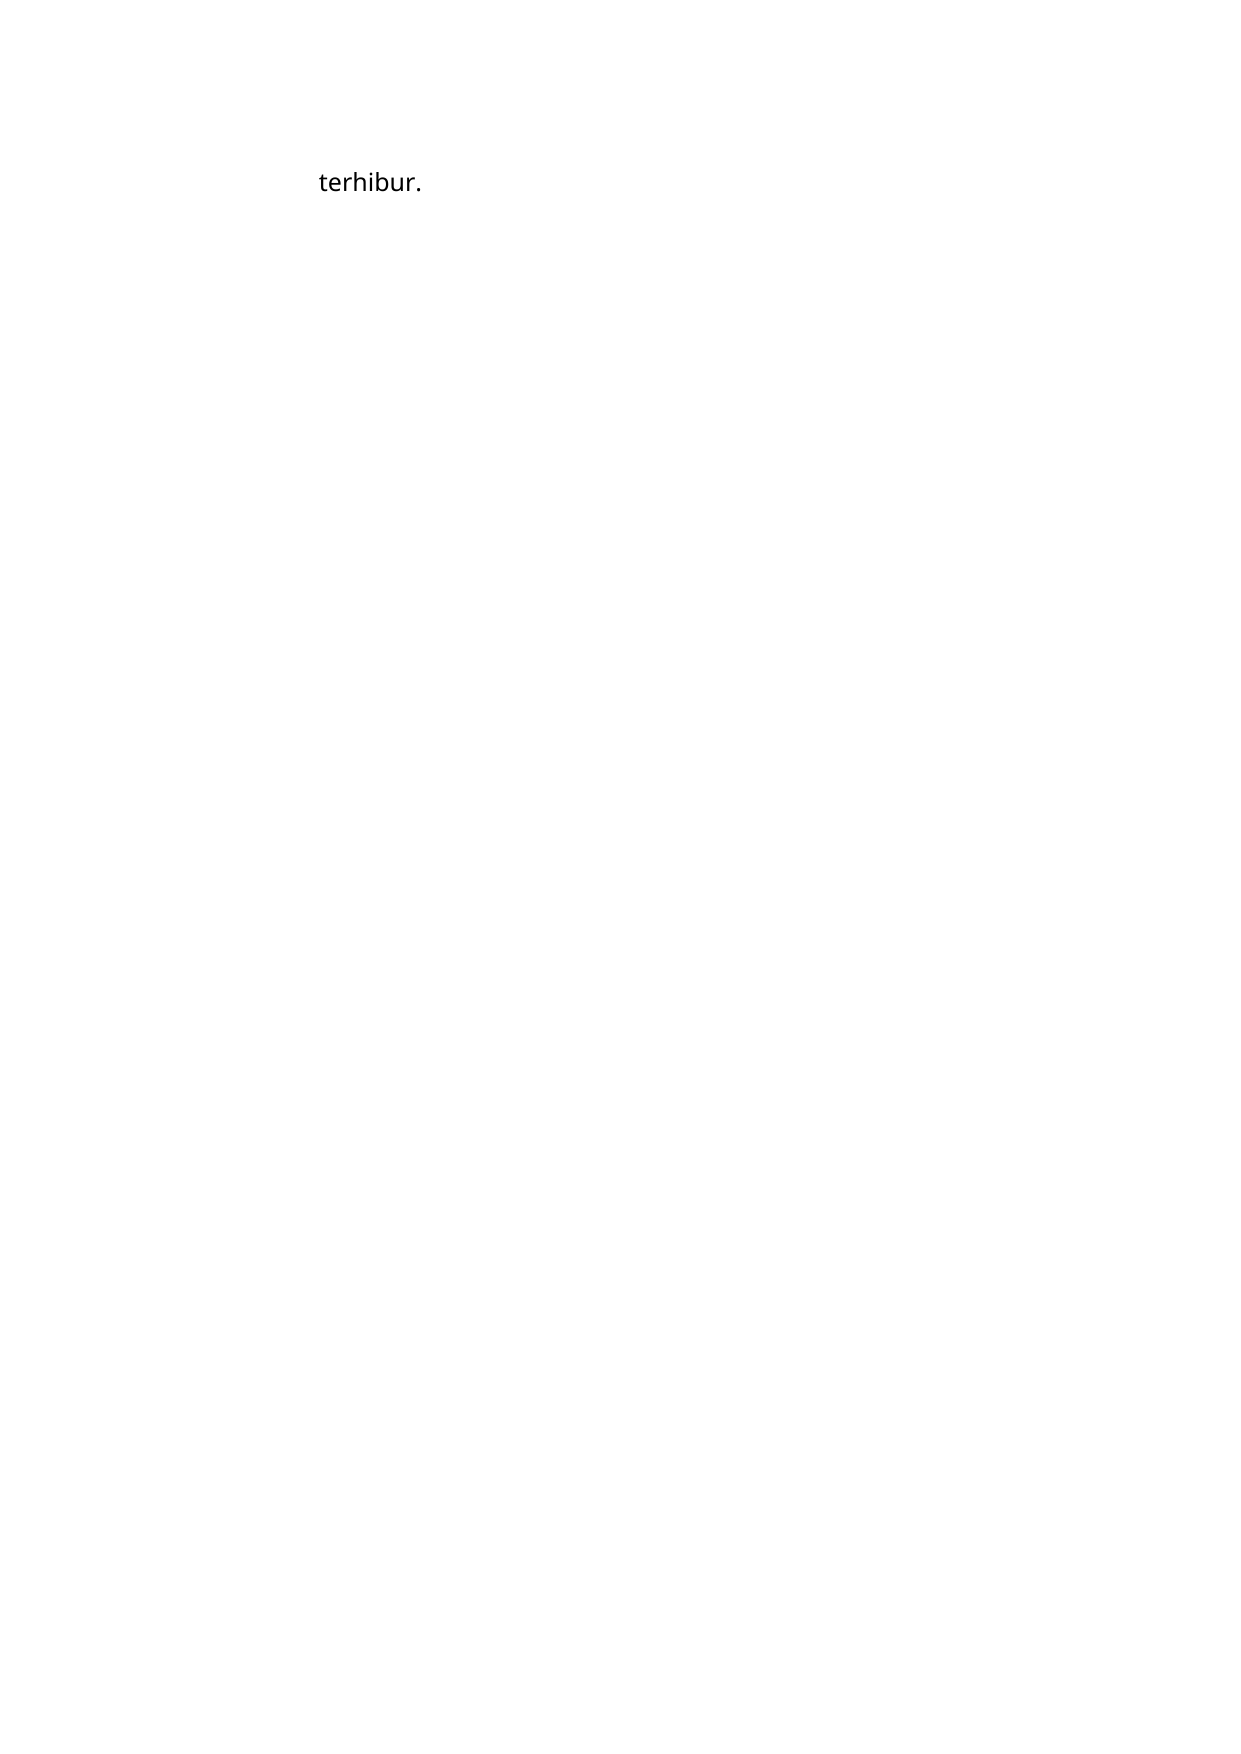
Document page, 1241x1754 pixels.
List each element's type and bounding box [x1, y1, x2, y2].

text [300, 164, 1090, 199]
